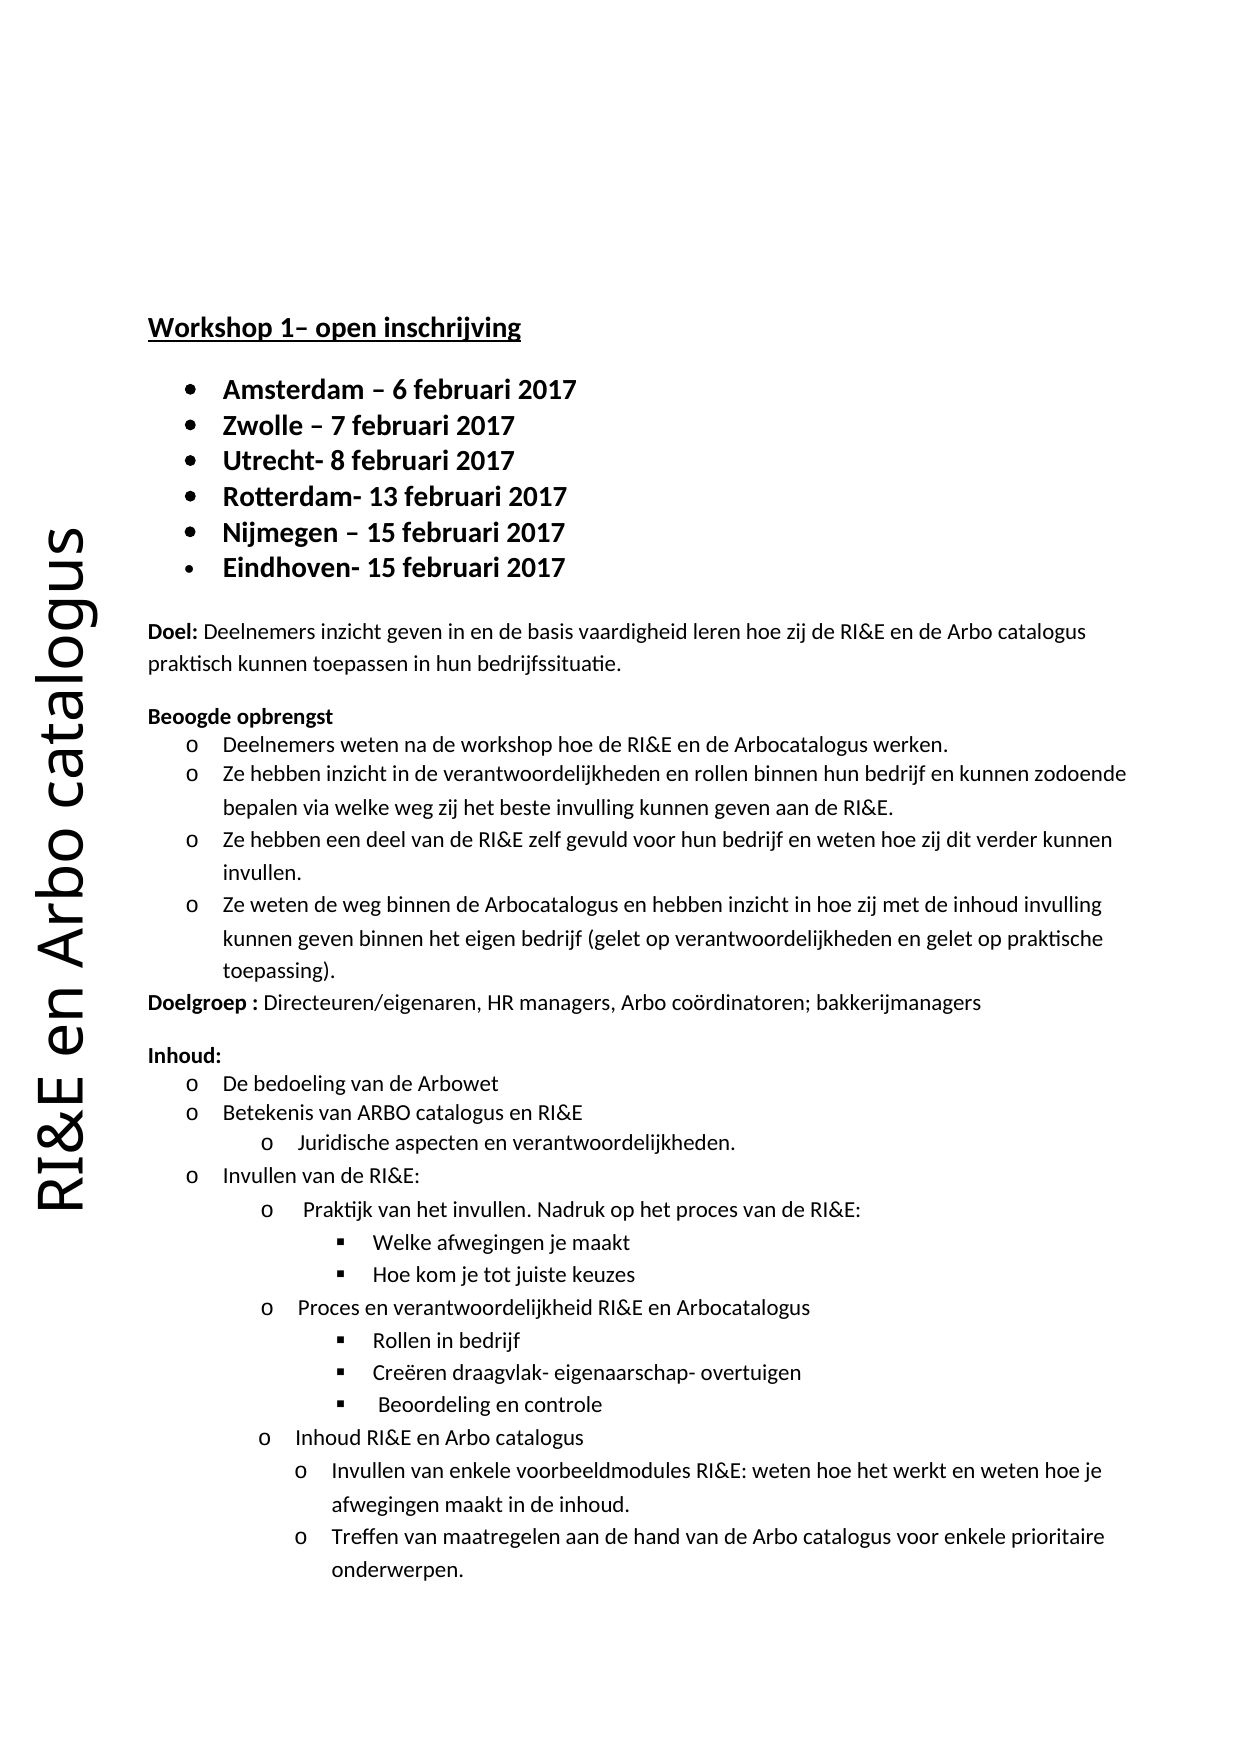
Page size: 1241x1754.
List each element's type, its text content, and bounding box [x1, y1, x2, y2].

list Eindhoven- 15 februari 2017 [185, 549, 1152, 585]
list Deelnemers weten na de workshop hoe de RI&E en de Arbocatalogus werken. [185, 730, 1152, 759]
text Doelgroep : Directeuren/eigenaren, HR managers, Arbo coördinatoren; bakkerijmanagers [148, 988, 1152, 1016]
list Invullen van de RI&E: [185, 1161, 1152, 1190]
list Proces en verantwoordelijkheid RI&E en Arbocatalogus [260, 1293, 1152, 1322]
list Beoordeling en controle [335, 1391, 1152, 1419]
list Amsterdam – 6 februari 2017 [185, 371, 1152, 407]
list Ze weten de weg binnen de Arbocatalogus en hebben inzicht in hoe zij met de inhoud invulling kunnen geven binnen het eigen bedrijf (gelet op verantwoordelijkheden en gelet op praktische toepassing). [185, 891, 1152, 984]
list Hoe kom je tot juiste keuzes [335, 1261, 1152, 1288]
list Ze hebben inzicht in de verantwoordelijkheden en rollen binnen hun bedrijf en kunnen zodoende bepalen via welke weg zij het beste invulling kunnen geven aan de RI&E. [185, 759, 1152, 821]
list Ze hebben een deel van de RI&E zelf gevuld voor hun bedrijf en weten hoe zij dit verder kunnen invullen. [185, 825, 1152, 886]
text Workshop 1– open inschrijving [148, 309, 1152, 345]
list Juridische aspecten en verantwoordelijkheden. [260, 1128, 1152, 1157]
text Beoogde opbrengst [148, 702, 1152, 730]
list Rotterdam- 13 februari 2017 [185, 478, 1152, 514]
list Nijmegen – 15 februari 2017 [185, 514, 1152, 549]
list Treffen van maatregelen aan de hand van de Arbo catalogus voor enkele prioritaire onderwerpen. [294, 1522, 1152, 1583]
list Praktijk van het invullen. Nadruk op het proces van de RI&E: [260, 1195, 1152, 1224]
list Creëren draagvlak- eigenaarschap- overtuigen [335, 1358, 1152, 1386]
list Welke afwegingen je maakt [335, 1228, 1152, 1256]
text Doel: Deelnemers inzicht geven in en de basis vaardigheid leren hoe zij de RI&E en de Arbo catalogus praktisch kunnen toepassen in hun bedrijfssituatie. [148, 617, 1152, 677]
list Rollen in bedrijf [335, 1326, 1152, 1354]
list Invullen van enkele voorbeeldmodules RI&E: weten hoe het werkt en weten hoe je afwegingen maakt in de inhoud. [294, 1456, 1152, 1518]
list Zwolle – 7 februari 2017 [185, 407, 1152, 442]
list De bedoeling van de Arbowet [185, 1069, 1152, 1098]
list Inhoud RI&E en Arbo catalogus [258, 1423, 1152, 1452]
list Utrecht- 8 februari 2017 [185, 442, 1152, 478]
text Inhoud: [148, 1041, 1152, 1069]
list Betekenis van ARBO catalogus en RI&E [185, 1098, 1152, 1128]
